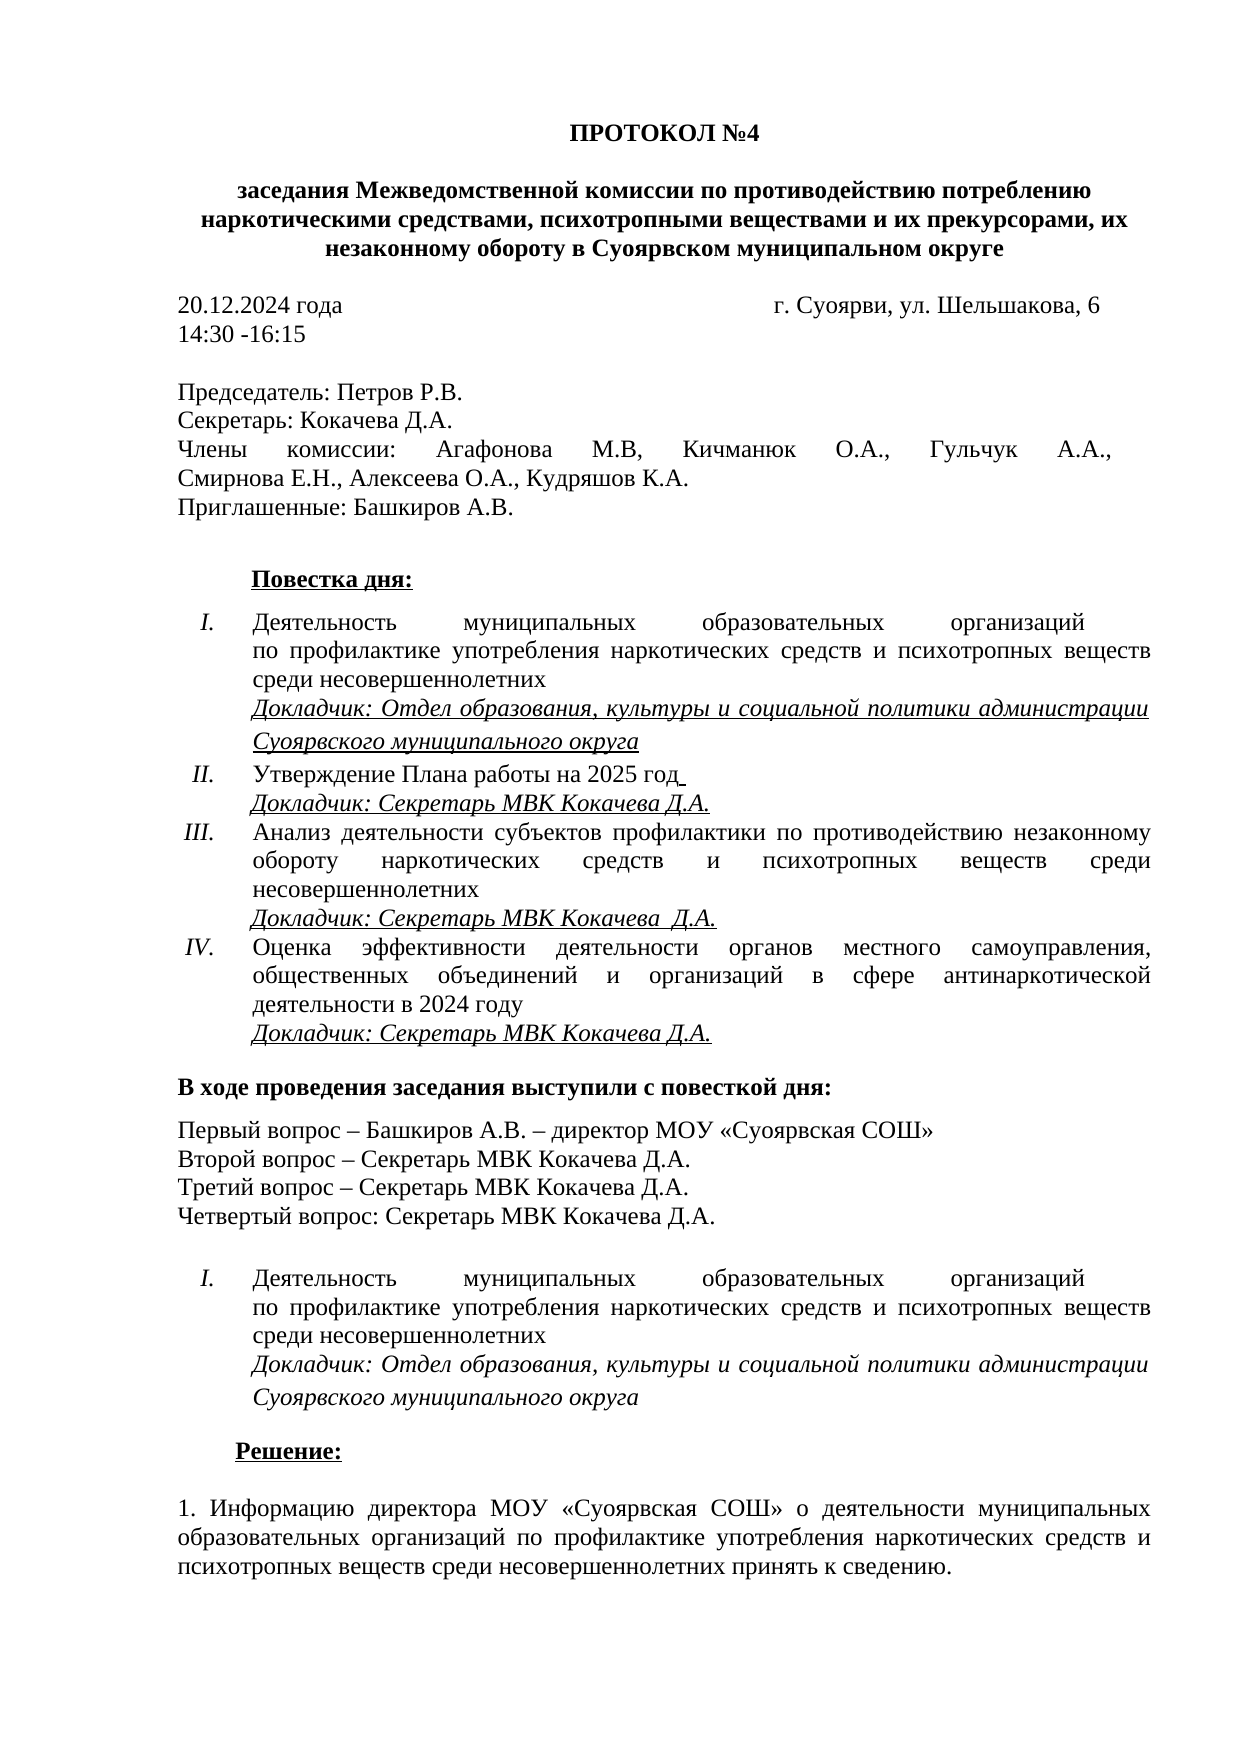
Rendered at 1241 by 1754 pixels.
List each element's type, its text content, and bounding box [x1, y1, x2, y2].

list Анализ деятельности субъектов профилактики по противодействию незаконному обороту наркотических средств и психотропных веществ среди несовершеннолетних [215, 817, 1152, 903]
text 20.12.2024 года г. Суоярви, ул. Шельшакова, 6 [177, 291, 1152, 319]
list Деятельность муниципальных образовательных организаций по профилактике употребления наркотических средств и психотропных веществ среди несовершеннолетних [215, 607, 1152, 693]
text Приглашенные: Башкиров А.В. [177, 492, 1152, 521]
text Докладчик: Секретарь МВК Кокачева Д.А. [215, 903, 1152, 932]
text Второй вопрос – Секретарь МВК Кокачева Д.А. [177, 1144, 1152, 1172]
list Докладчик: Отдел образования, культуры и социальной политики администрации Суоярвского муниципального округа [252, 1349, 1152, 1411]
list Докладчик: Отдел образования, культуры и социальной политики администрации Суоярвского муниципального округа [252, 693, 1152, 755]
text 1. Информацию директора МОУ «Суоярвская СОШ» о деятельности муниципальных образовательных организаций по профилактике употребления наркотических средств и психотропных веществ среди несовершеннолетних принять к сведению. [177, 1493, 1152, 1580]
text Секретарь: Кокачева Д.А. [177, 406, 1152, 434]
list Утверждение Плана работы на 2025 год [215, 759, 1152, 788]
text ПРОТОКОЛ №4 [177, 118, 1152, 147]
list Докладчик: Секретарь МВК Кокачева Д.А. [252, 1018, 1152, 1047]
text Председатель: Петров Р.В. [177, 377, 1152, 406]
text Докладчик: Секретарь МВК Кокачева Д.А. [215, 788, 1152, 817]
list Деятельность муниципальных образовательных организаций по профилактике употребления наркотических средств и психотропных веществ среди несовершеннолетних [215, 1263, 1152, 1349]
text Четвертый вопрос: Секретарь МВК Кокачева Д.А. [177, 1201, 1152, 1230]
text заседания Межведомственной комиссии по противодействию потреблению наркотическими средствами, психотропными веществами и их прекурсорами, их незаконному обороту в Суоярвском муниципальном округе [177, 176, 1152, 262]
text 14:30 -16:15 [177, 319, 1152, 348]
text Члены комиссии: Агафонова М.В, Кичманюк О.А., Гульчук А.А., Смирнова Е.Н., Алексеева О.А., Кудряшов К.А. [177, 434, 1152, 492]
text В ходе проведения заседания выступили с повесткой дня: [177, 1072, 1152, 1101]
text Первый вопрос – Башкиров А.В. – директор МОУ «Суоярвская СОШ» [177, 1115, 1152, 1144]
text Решение: [177, 1436, 1152, 1465]
text Повестка дня: [177, 564, 1152, 592]
text Третий вопрос – Секретарь МВК Кокачева Д.А. [177, 1172, 1152, 1201]
list Оценка эффективности деятельности органов местного самоуправления, общественных объединений и организаций в сфере антинаркотической деятельности в 2024 году [215, 932, 1152, 1018]
